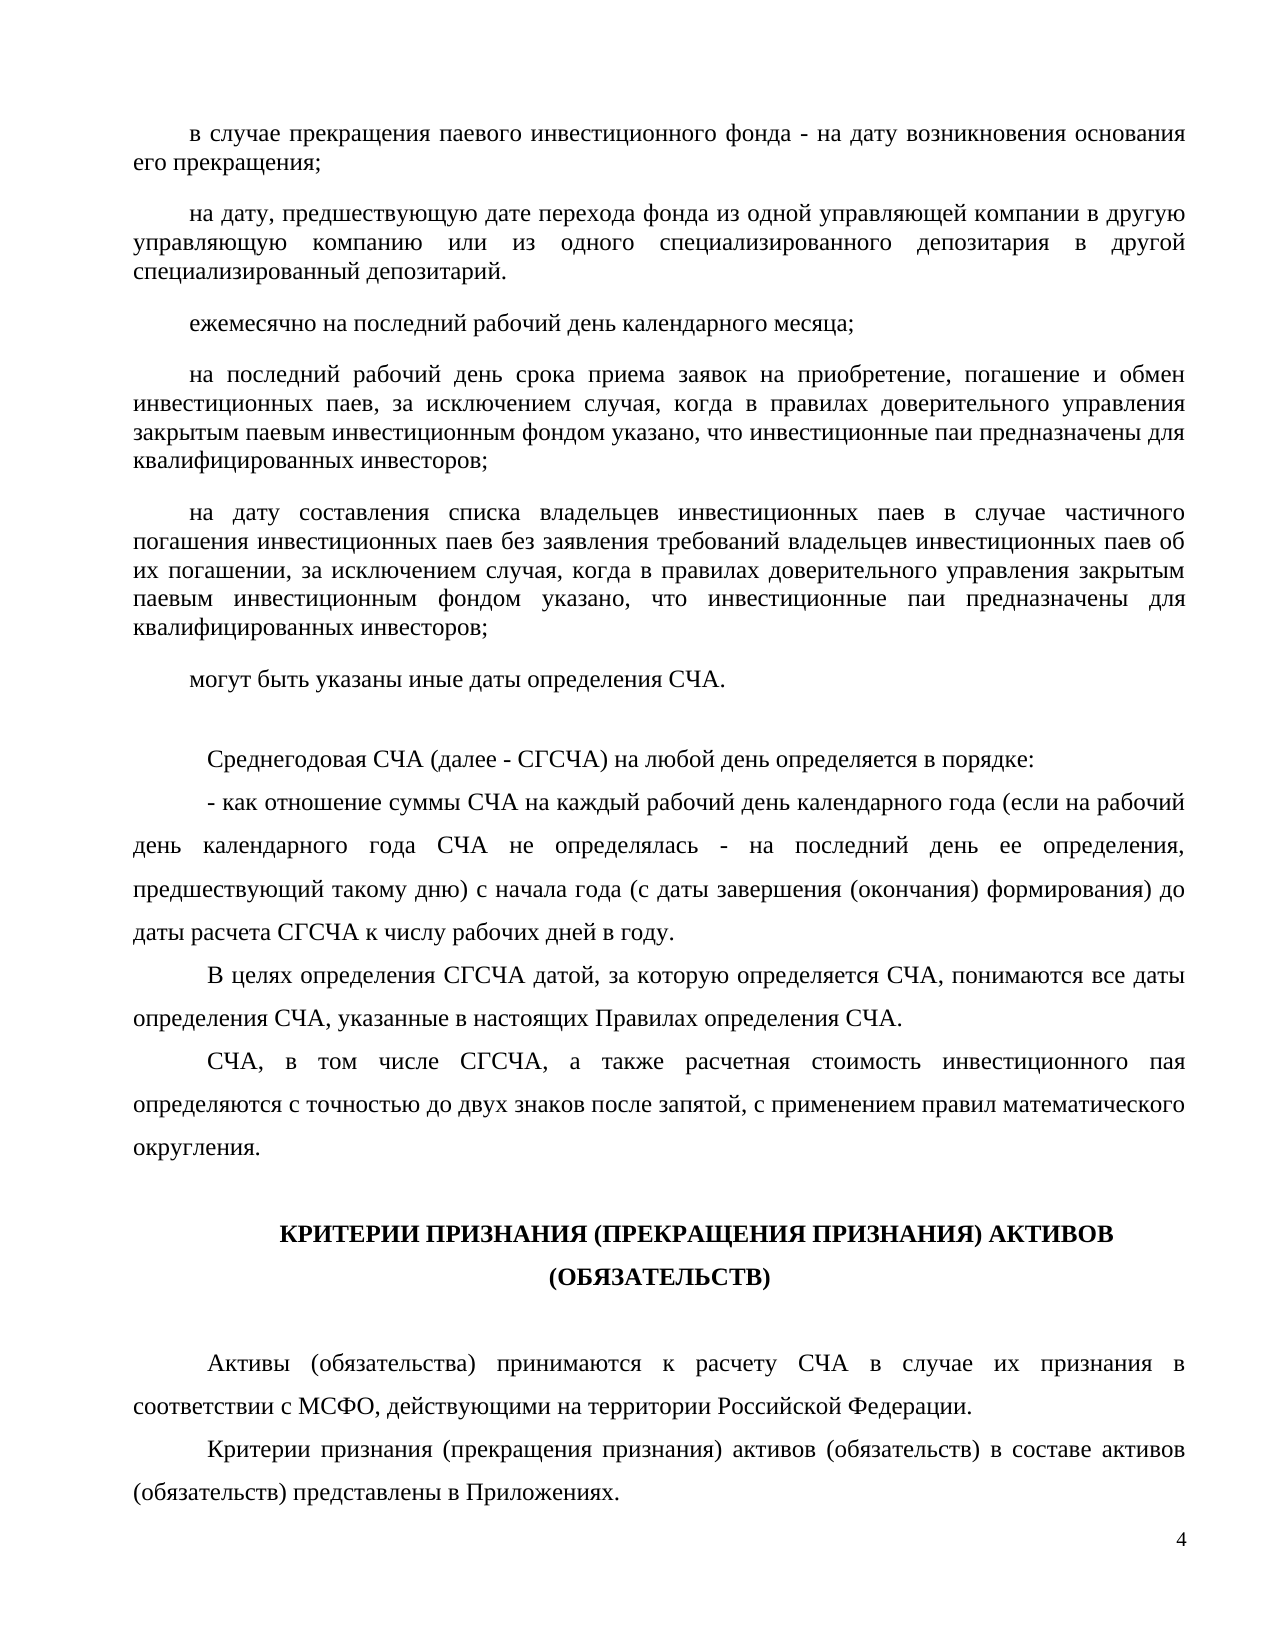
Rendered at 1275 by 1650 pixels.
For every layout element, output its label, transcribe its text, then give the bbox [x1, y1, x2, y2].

text В целях определения СГСЧА датой, за которую определяется СЧА, понимаются все даты определения СЧА, указанные в настоящих Правилах определения СЧА. [133, 960, 1186, 1032]
text - как отношение суммы СЧА на каждый рабочий день календарного года (если на рабочий день календарного года СЧА не определялась - на последний день ее определения, предшествующий такому дню) с начала года (с даты завершения (окончания) формирования) до даты расчета СГСЧА к числу рабочих дней в году. [133, 787, 1186, 946]
text КРИТЕРИИ ПРИЗНАНИЯ (ПРЕКРАЩЕНИЯ ПРИЗНАНИЯ) АКТИВОВ (ОБЯЗАТЕЛЬСТВ) [133, 1219, 1186, 1291]
text Среднегодовая СЧА (далее - СГСЧА) на любой день определяется в порядке: [133, 744, 1186, 773]
text СЧА, в том числе СГСЧА, а также расчетная стоимость инвестиционного пая определяются с точностью до двух знаков после запятой, с применением правил математического округления. [133, 1046, 1186, 1161]
text ежемесячно на последний рабочий день календарного месяца; [133, 308, 1186, 336]
text на последний рабочий день срока приема заявок на приобретение, погашение и обмен инвестиционных паев, за исключением случая, когда в правилах доверительного управления закрытым паевым инвестиционным фондом указано, что инвестиционные паи предназначены для квалифицированных инвесторов; [133, 359, 1186, 474]
text Критерии признания (прекращения признания) активов (обязательств) в составе активов (обязательств) представлены в Приложениях. [133, 1434, 1186, 1506]
text Активы (обязательства) принимаются к расчету СЧА в случае их признания в соответствии с МСФО, действующими на территории Российской Федерации. [133, 1348, 1186, 1420]
text могут быть указаны иные даты определения СЧА. [133, 664, 1186, 693]
text в случае прекращения паевого инвестиционного фонда - на дату возникновения основания его прекращения; [133, 118, 1186, 176]
text на дату, предшествующую дате перехода фонда из одной управляющей компании в другую управляющую компанию или из одного специализированного депозитария в другой специализированный депозитарий. [133, 198, 1186, 285]
text на дату составления списка владельцев инвестиционных паев в случае частичного погашения инвестиционных паев без заявления требований владельцев инвестиционных паев об их погашении, за исключением случая, когда в правилах доверительного управления закрытым паевым инвестиционным фондом указано, что инвестиционные паи предназначены для квалифицированных инвесторов; [133, 497, 1186, 641]
